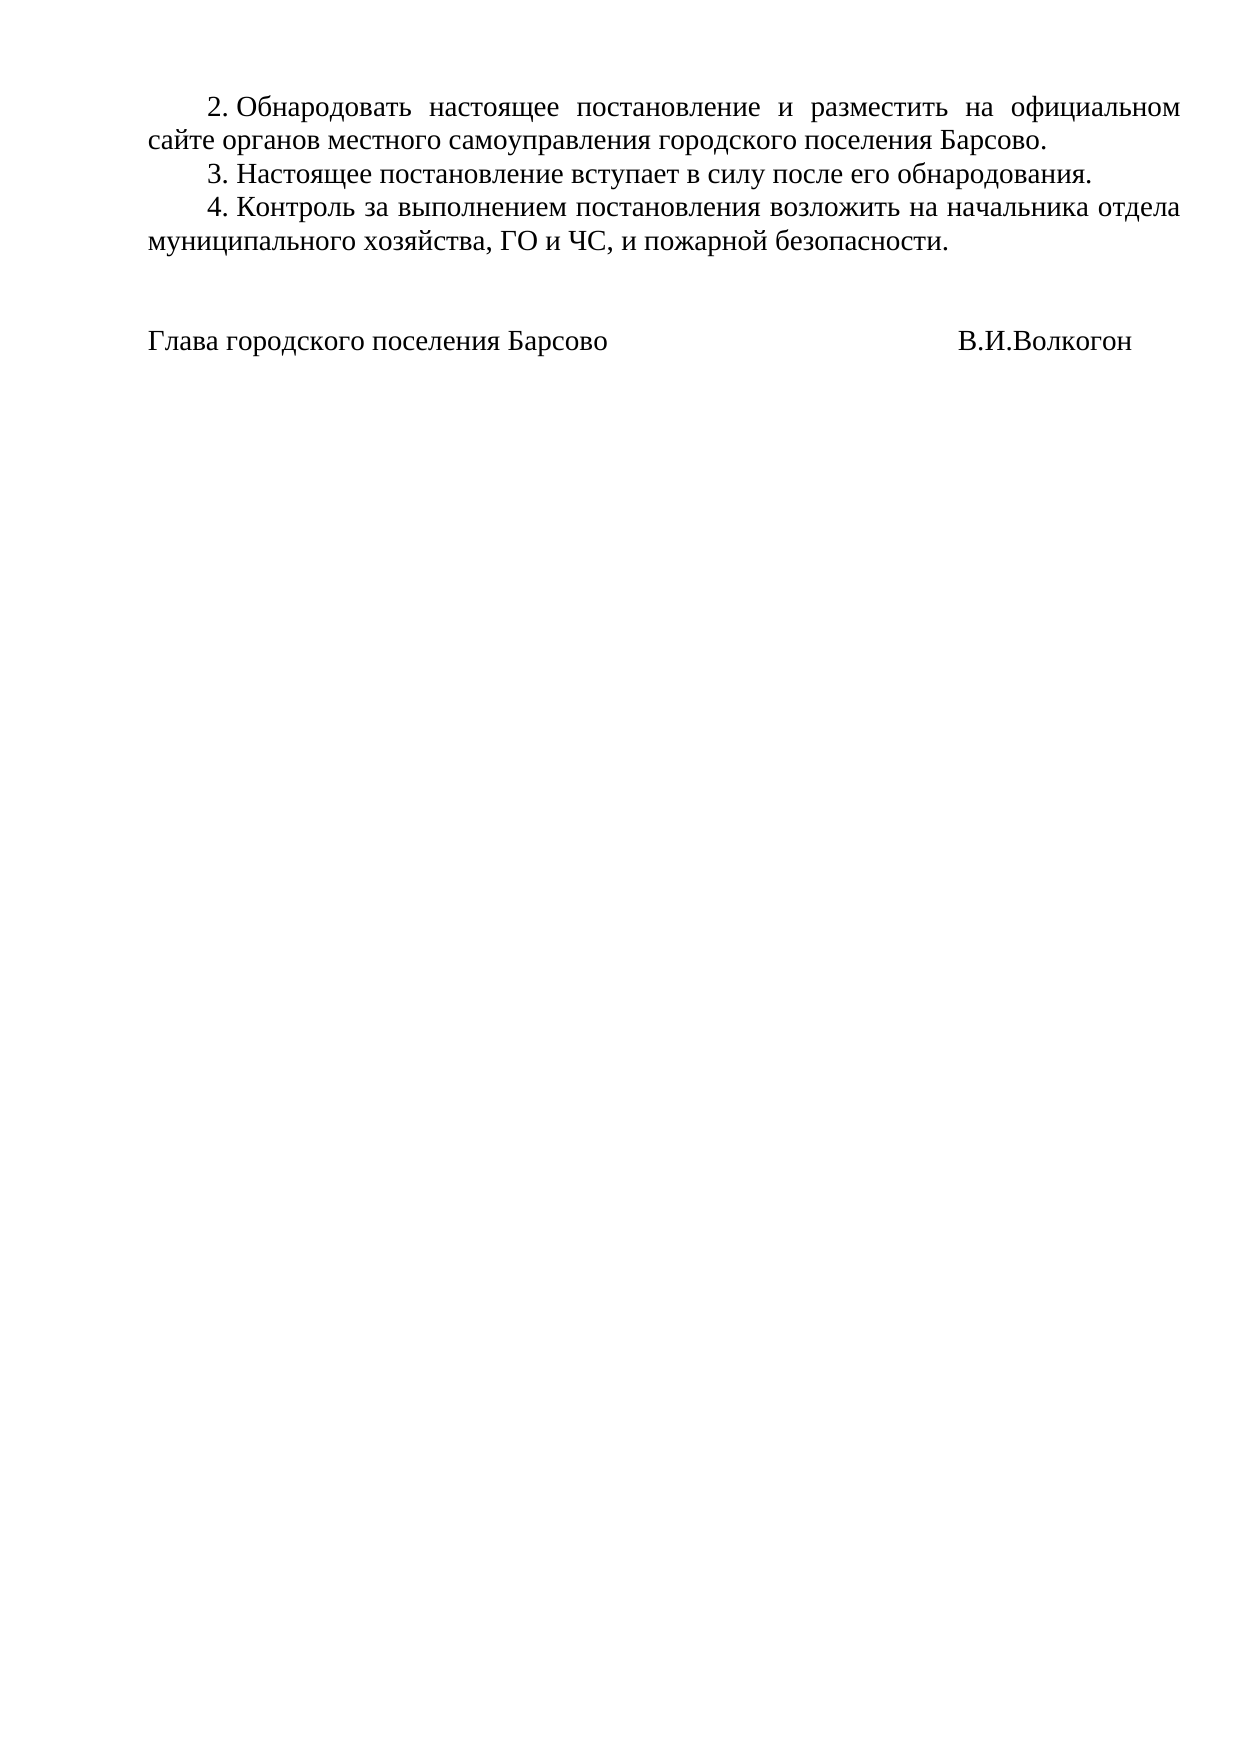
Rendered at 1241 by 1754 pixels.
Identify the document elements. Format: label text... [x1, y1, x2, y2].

text 2. Обнародовать настоящее постановление и разместить на официальном сайте органов местного самоуправления городского поселения Барсово. [148, 89, 1181, 156]
text 4. Контроль за выполнением постановления возложить на начальника отдела муниципального хозяйства, ГО и ЧС, и пожарной безопасности. [148, 189, 1181, 256]
text 3. Настоящее постановление вступает в силу после его обнародования. [148, 156, 1181, 189]
text Глава городского поселения Барсово В.И.Волкогон [148, 323, 1181, 357]
